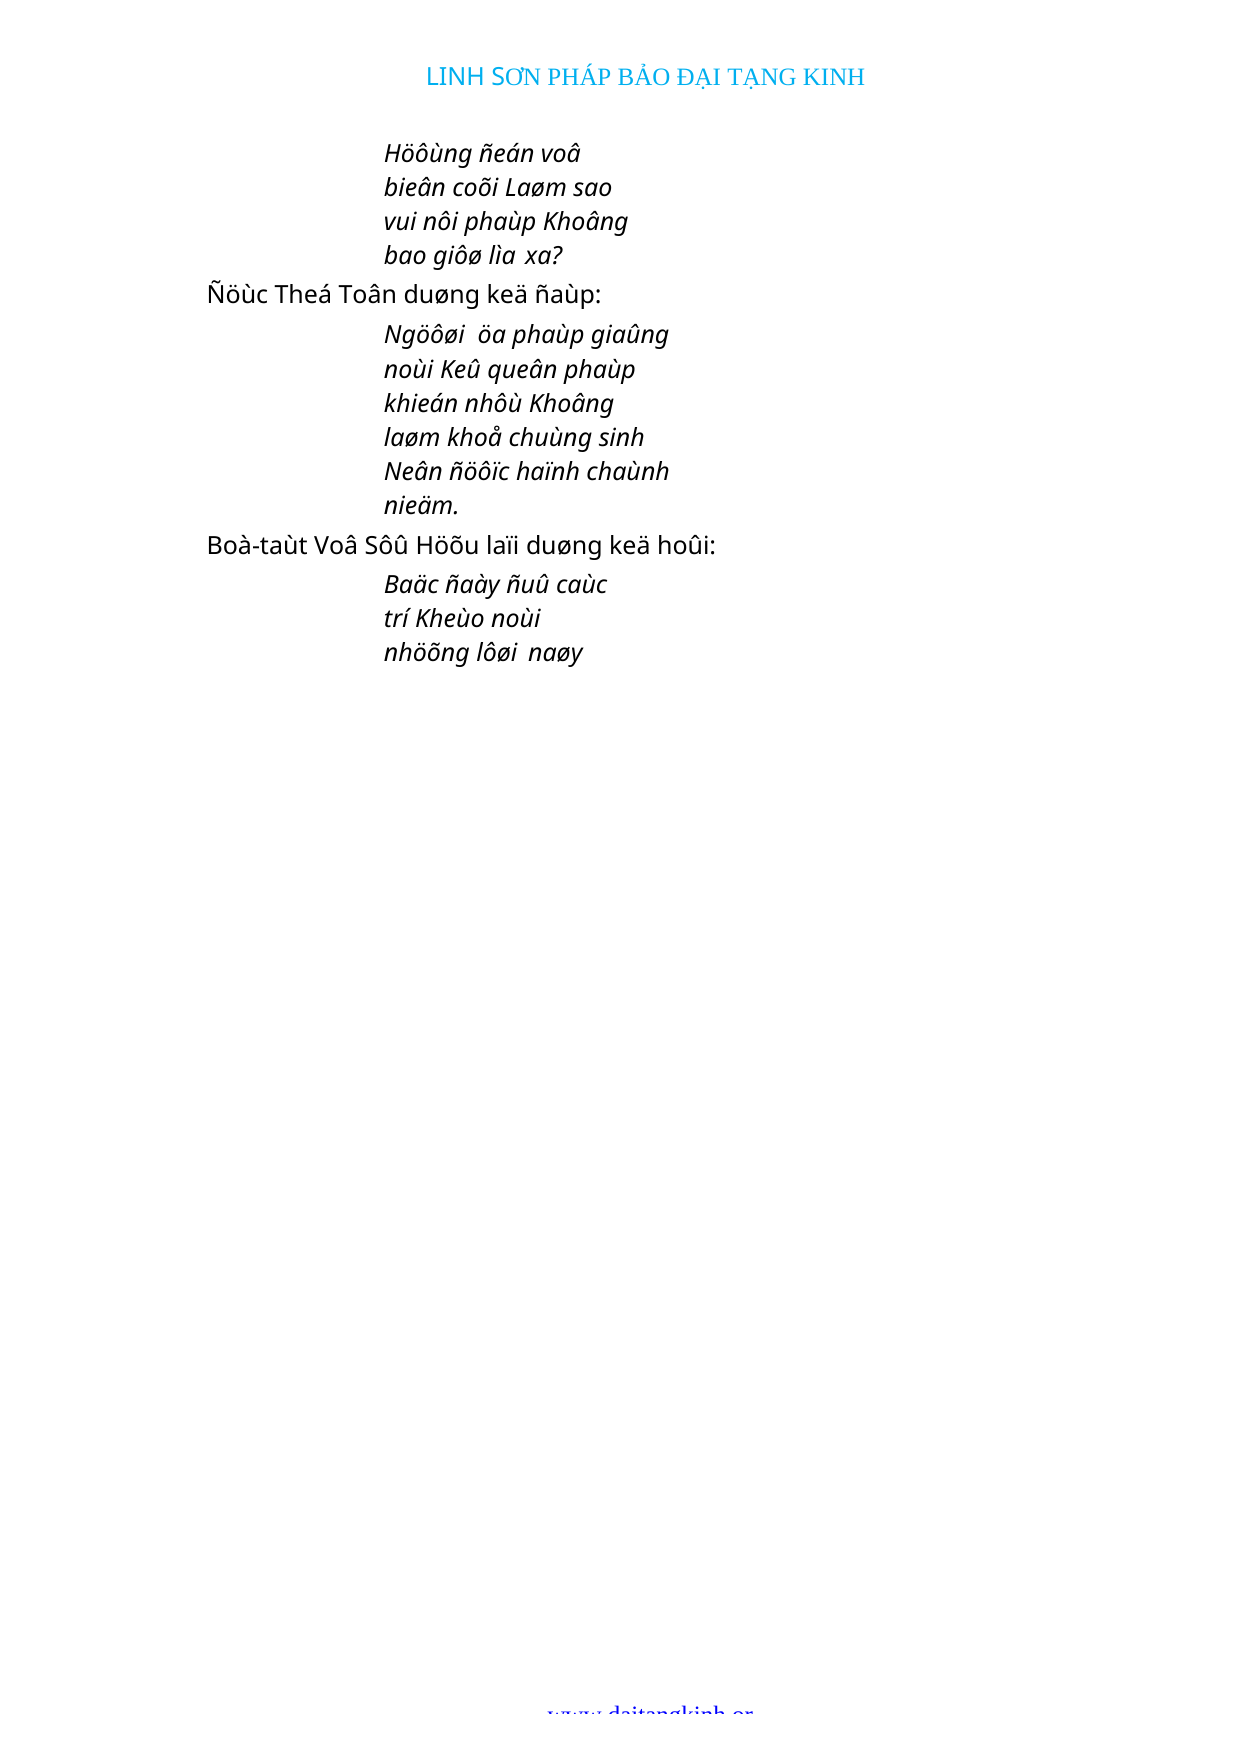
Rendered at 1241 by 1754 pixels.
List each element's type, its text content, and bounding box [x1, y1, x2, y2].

text Ngöôøi öa phaùp giaûng noùi Keû queân phaùp khieán nhôù Khoâng laøm khoå chuùng sinh Neân ñöôïc haïnh chaùnh nieäm. [384, 317, 677, 522]
subtitle Ñöùc Theá Toân duøng keä ñaùp: [206, 277, 1105, 311]
subtitle Boà-taùt Voâ Sôû Höõu laïi duøng keä hoûi: [206, 527, 1105, 561]
text Baäc ñaày ñuû caùc trí Kheùo noùi nhöõng lôøi naøy [384, 567, 631, 669]
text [384, 135, 629, 272]
